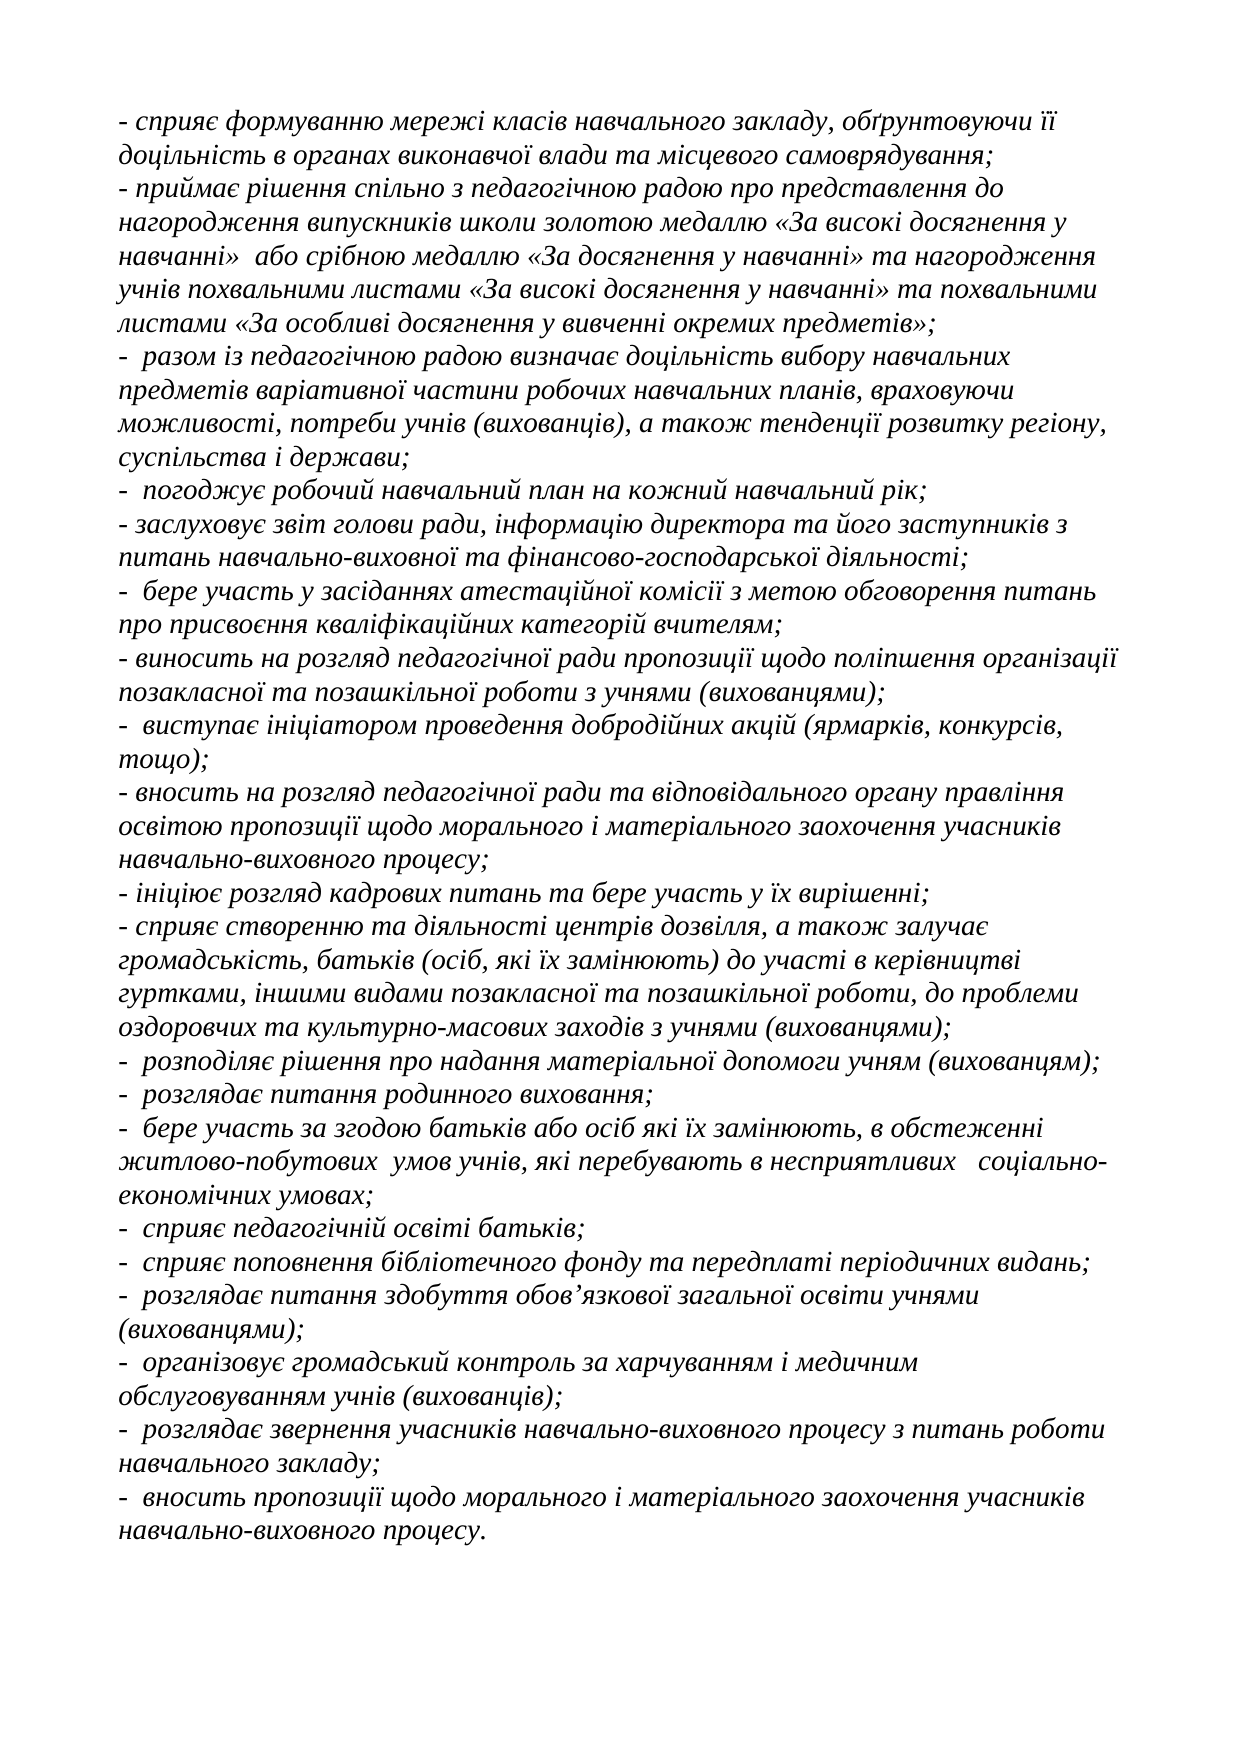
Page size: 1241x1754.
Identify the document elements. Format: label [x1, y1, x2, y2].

text [118, 103, 1122, 1546]
